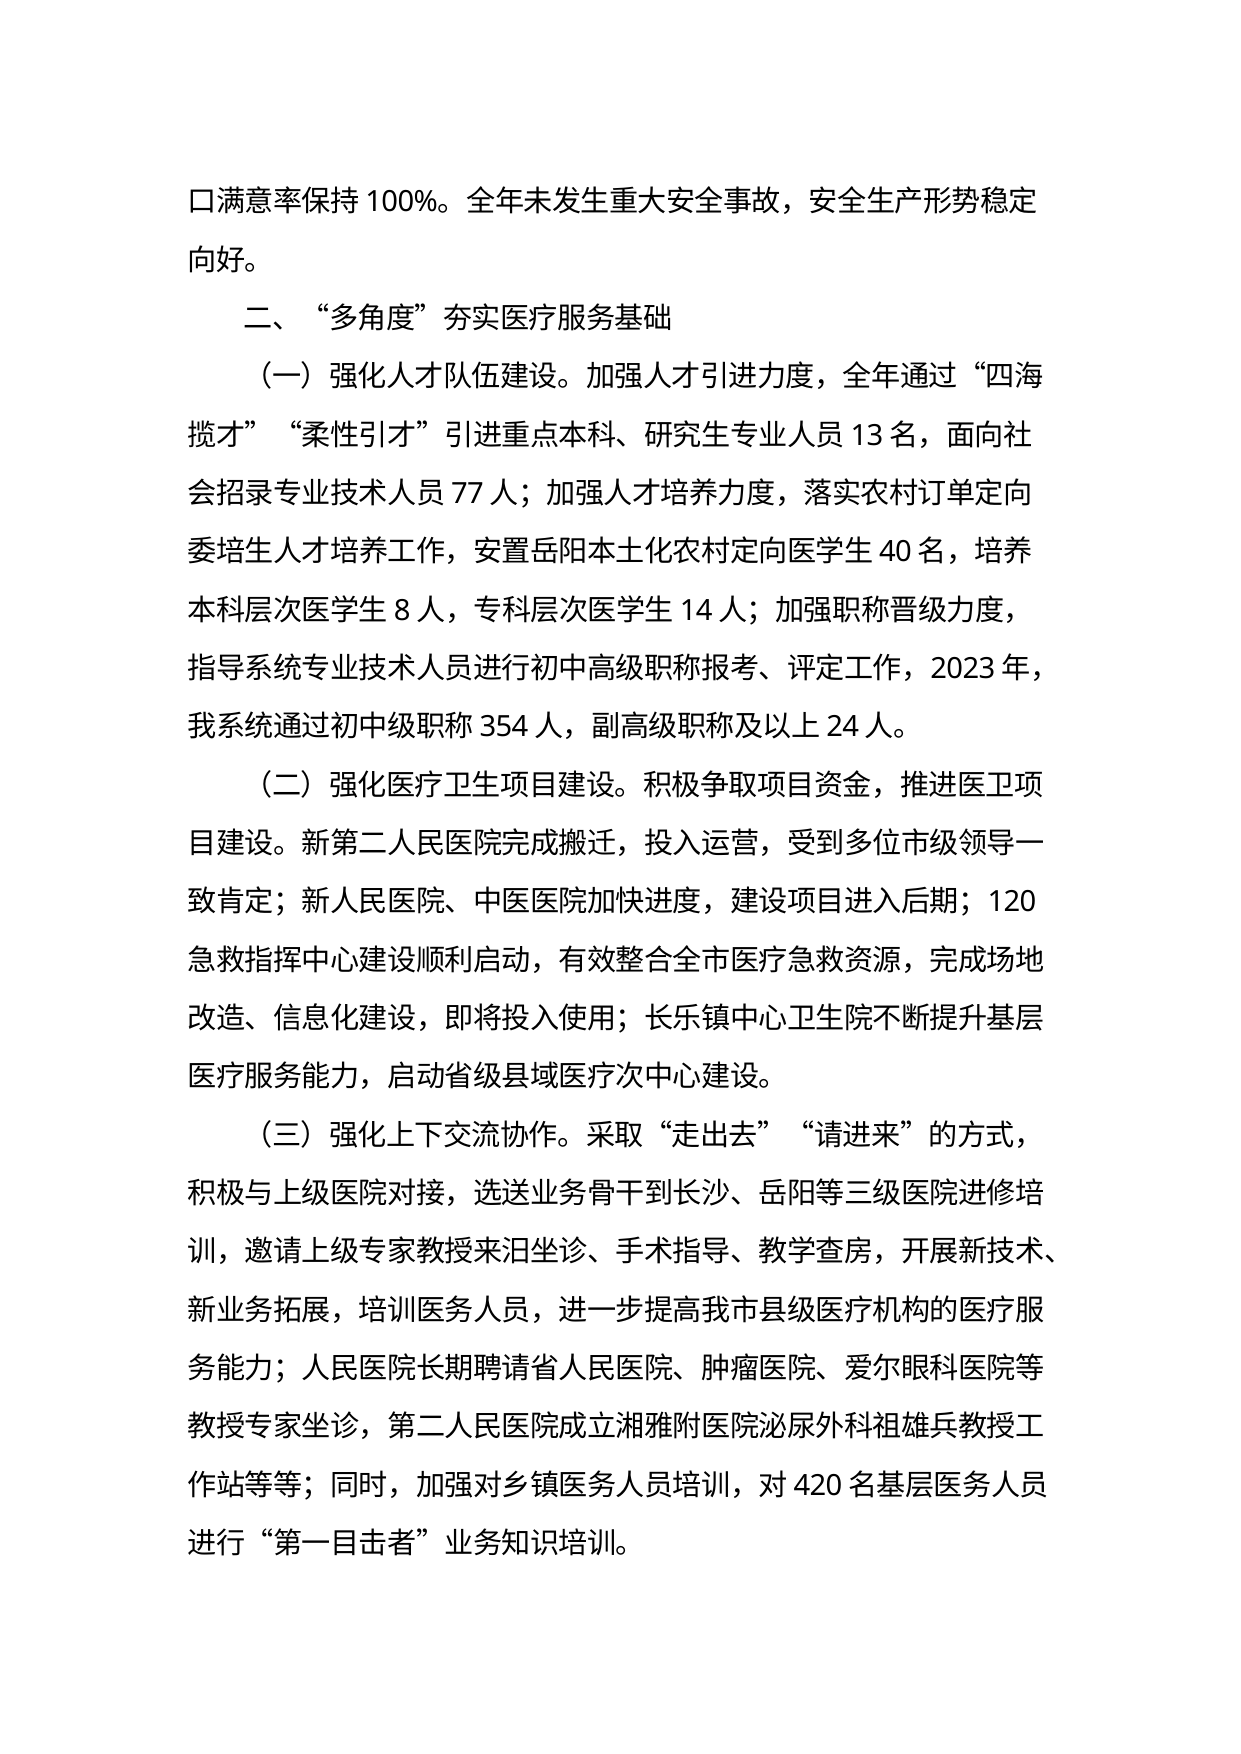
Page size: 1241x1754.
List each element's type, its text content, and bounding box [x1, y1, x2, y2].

text （一）强化人才队伍建设。加强人才引进力度，全年通过“四海揽才”“柔性引才”引进重点本科、研究生专业人员13名，面向社会招录专业技术人员77人；加强人才培养力度，落实农村订单定向委培生人才培养工作，安置岳阳本土化农村定向医学生40名，培养本科层次医学生8人，专科层次医学生14人；加强职称晋级力度，指导系统专业技术人员进行初中高级职称报考、评定工作，2023年，我系统通过初中级职称354人，副高级职称及以上24人。 [187, 337, 1053, 745]
text （三）强化上下交流协作。采取“走出去”“请进来”的方式，积极与上级医院对接，选送业务骨干到长沙、岳阳等三级医院进修培训，邀请上级专家教授来汨坐诊、手术指导、教学查房，开展新技术、新业务拓展，培训医务人员，进一步提高我市县级医疗机构的医疗服务能力；人民医院长期聘请省人民医院、肿瘤医院、爱尔眼科医院等教授专家坐诊，第二人民医院成立湘雅附医院泌尿外科祖雄兵教授工作站等等；同时，加强对乡镇医务人员培训，对420名基层医务人员进行“第一目击者”业务知识培训。 [187, 1095, 1053, 1562]
text （二）强化医疗卫生项目建设。积极争取项目资金，推进医卫项目建设。新第二人民医院完成搬迁，投入运营，受到多位市级领导一致肯定；新人民医院、中医医院加快进度，建设项目进入后期；120急救指挥中心建设顺利启动，有效整合全市医疗急救资源，完成场地改造、信息化建设，即将投入使用；长乐镇中心卫生院不断提升基层医疗服务能力，启动省级县域医疗次中心建设。 [187, 745, 1053, 1095]
text 二、“多角度”夯实医疗服务基础 [187, 279, 1053, 337]
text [187, 162, 1053, 279]
